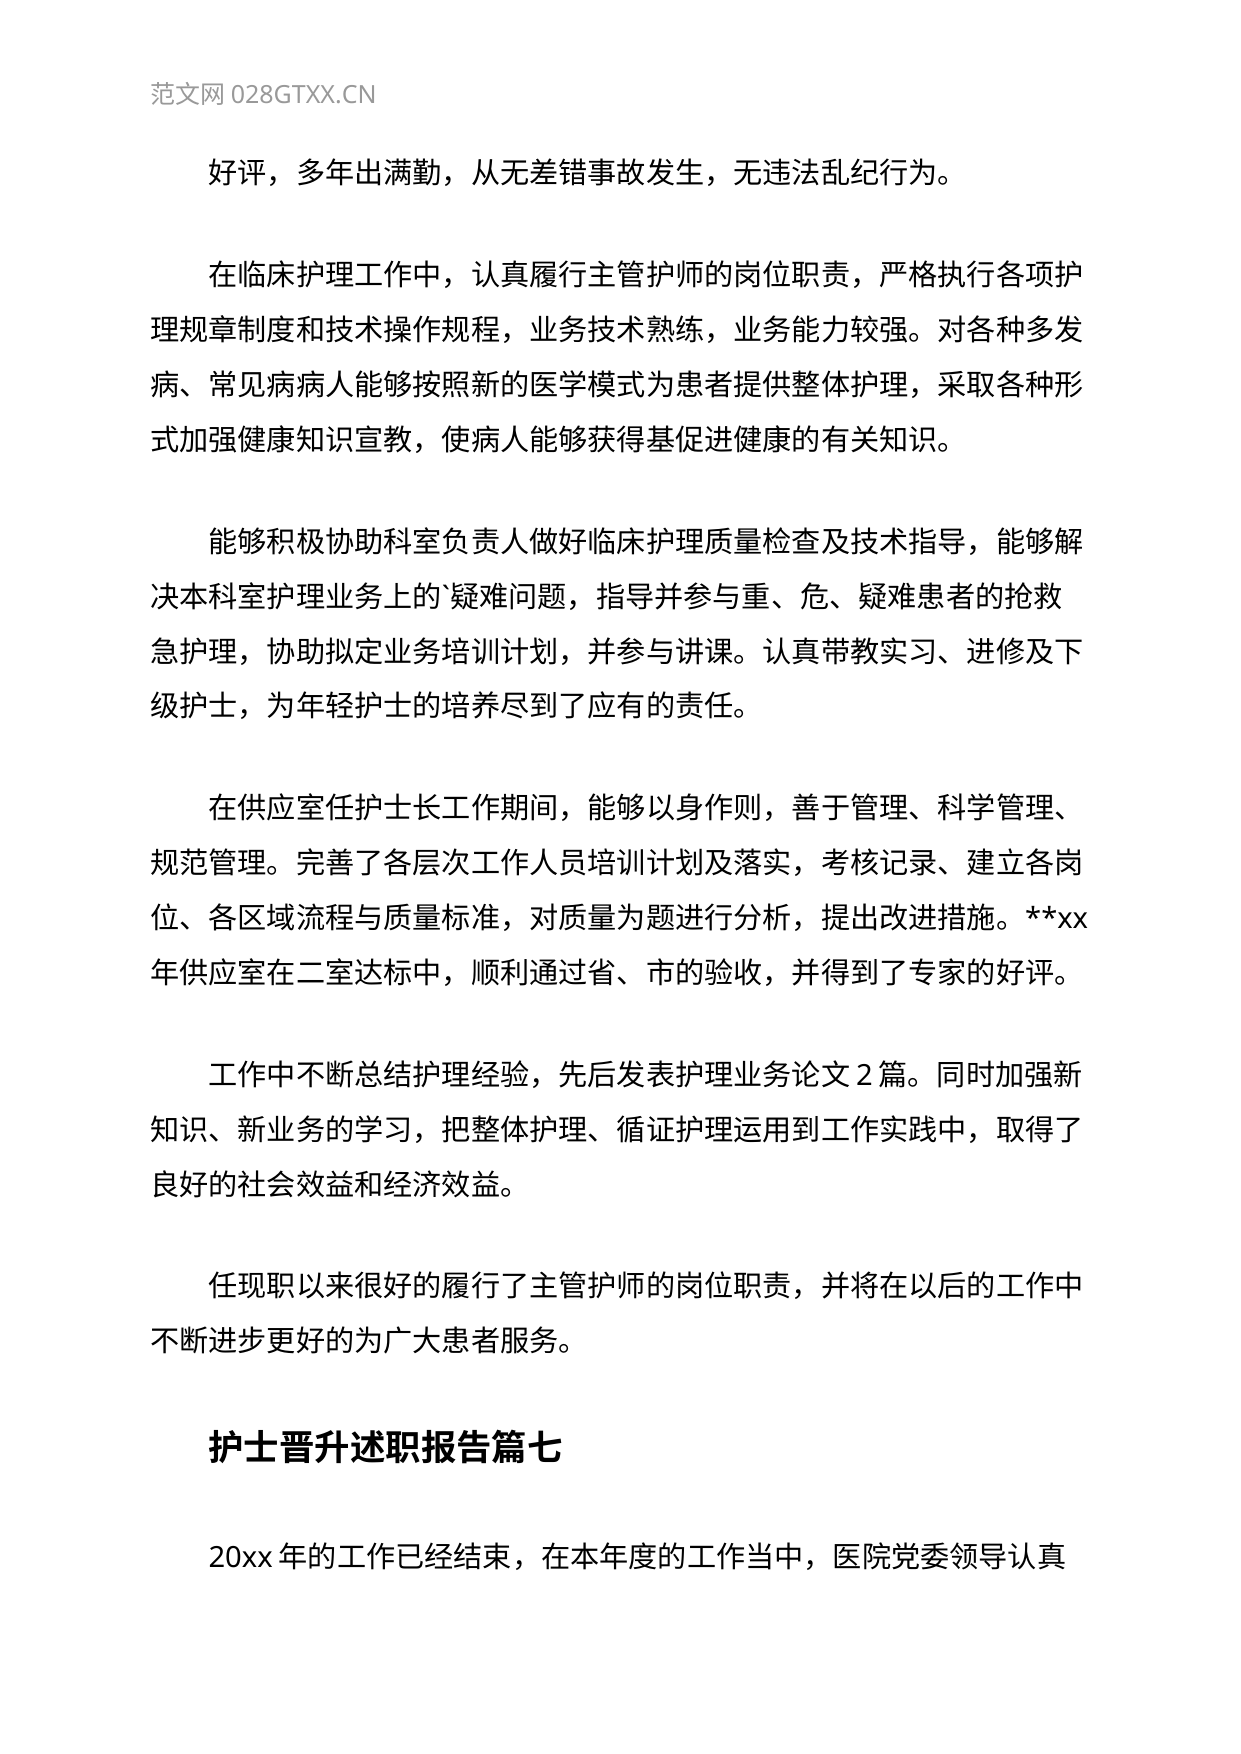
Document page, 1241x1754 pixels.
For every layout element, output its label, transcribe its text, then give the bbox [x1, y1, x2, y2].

text 工作中不断总结护理经验，先后发表护理业务论文2篇。同时加强新知识、新业务的学习，把整体护理、循证护理运用到工作实践中，取得了良好的社会效益和经济效益。 [150, 1051, 1090, 1203]
text 护士晋升述职报告篇七 [150, 1420, 1090, 1471]
text 好评，多年出满勤，从无差错事故发生，无违法乱纪行为。 [150, 150, 1090, 192]
text 任现职以来很好的履行了主管护师的岗位职责，并将在以后的工作中不断进步更好的为广大患者服务。 [150, 1263, 1090, 1360]
text 能够积极协助科室负责人做好临床护理质量检查及技术指导，能够解决本科室护理业务上的`疑难问题，指导并参与重、危、疑难患者的抢救急护理，协助拟定业务培训计划，并参与讲课。认真带教实习、进修及下级护士，为年轻护士的培养尽到了应有的责任。 [150, 518, 1090, 725]
text 在供应室任护士长工作期间，能够以身作则，善于管理、科学管理、规范管理。完善了各层次工作人员培训计划及落实，考核记录、建立各岗位、各区域流程与质量标准，对质量为题进行分析，提出改进措施。**xx年供应室在二室达标中，顺利通过省、市的验收，并得到了专家的好评。 [150, 785, 1090, 992]
text 在临床护理工作中，认真履行主管护师的岗位职责，严格执行各项护理规章制度和技术操作规程，业务技术熟练，业务能力较强。对各种多发病、常见病病人能够按照新的医学模式为患者提供整体护理，采取各种形式加强健康知识宣教，使病人能够获得基促进健康的有关知识。 [150, 252, 1090, 459]
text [150, 1533, 1090, 1576]
